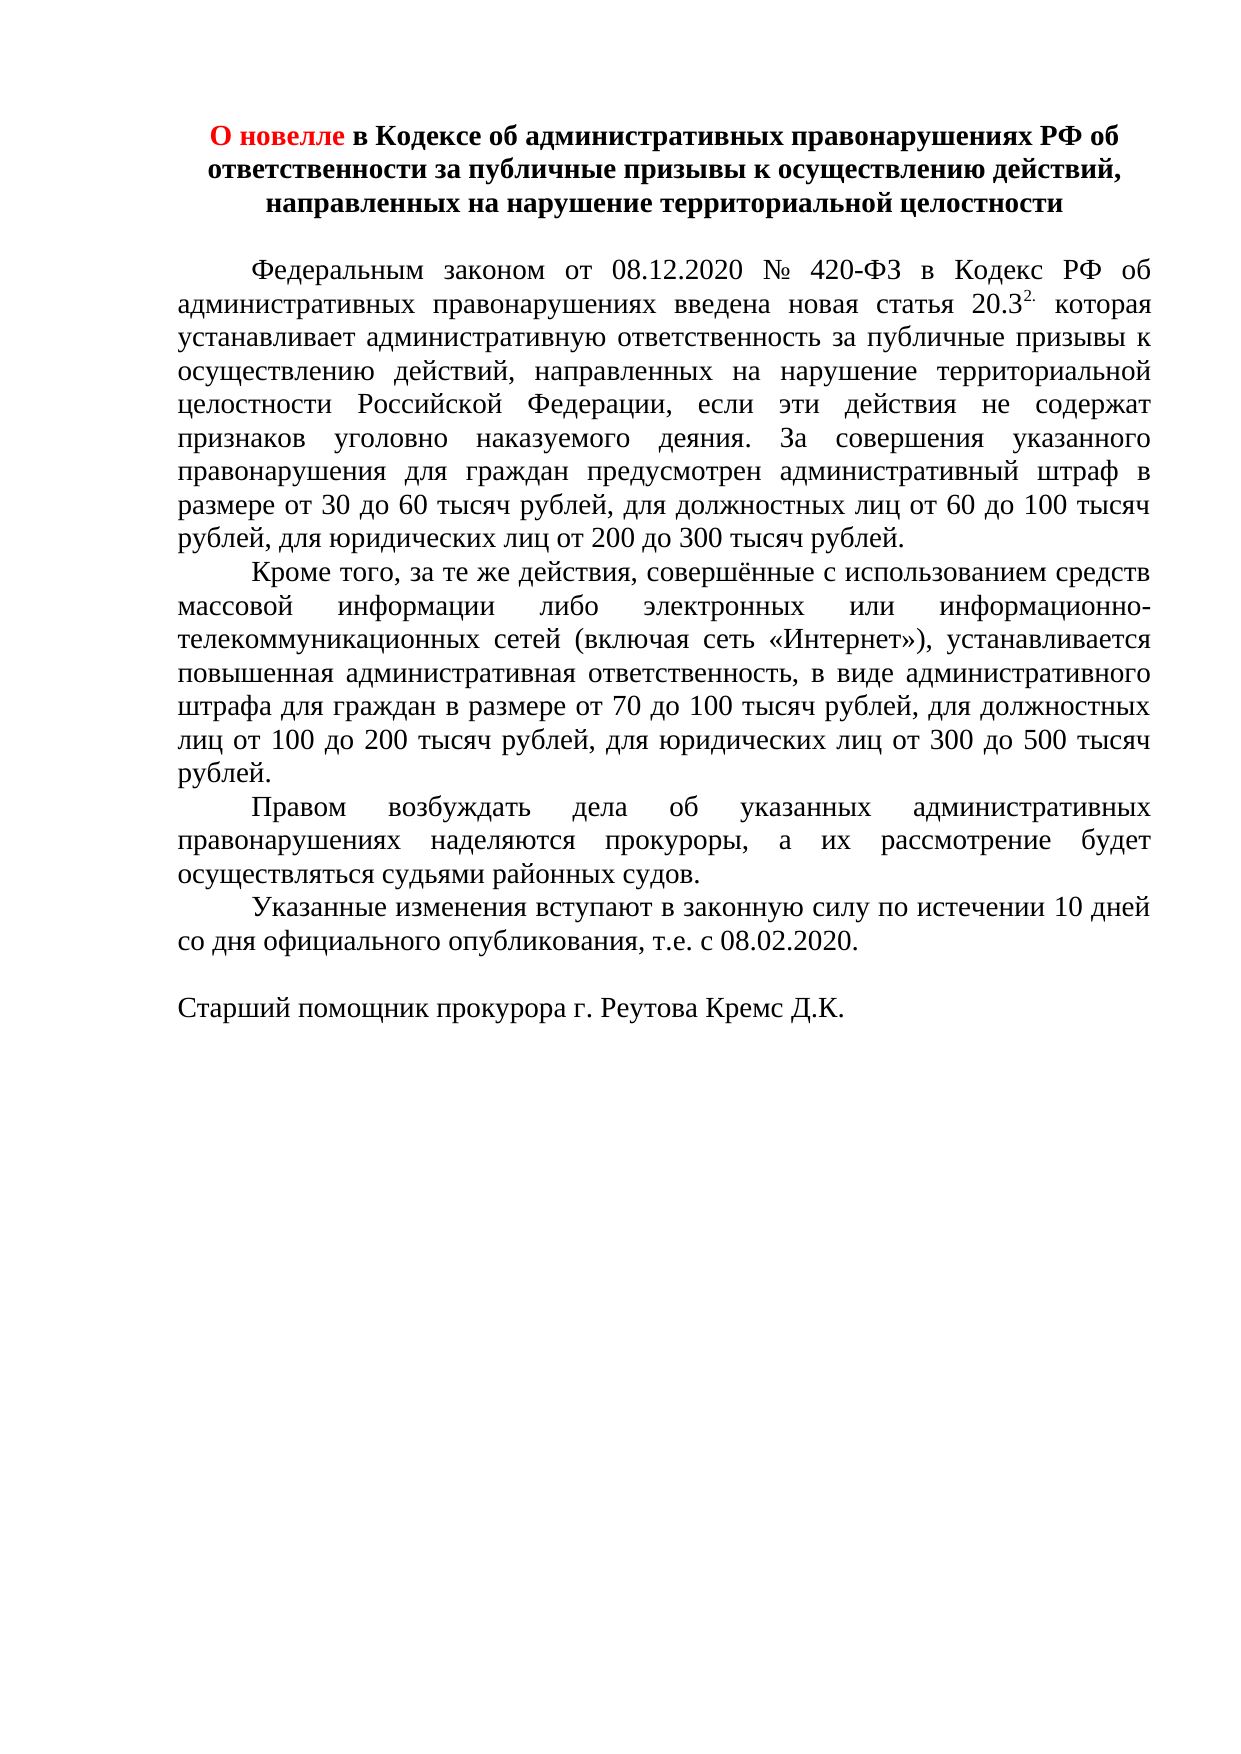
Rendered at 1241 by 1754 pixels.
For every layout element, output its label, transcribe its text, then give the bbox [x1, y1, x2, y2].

text Кроме того, за те же действия, совершённые с использованием средств массовой информации либо электронных или информационно-телекоммуникационных сетей (включая сеть «Интернет»), устанавливается повышенная административная ответственность, в виде административного штрафа для граждан в размере от 70 до 100 тысяч рублей, для должностных лиц от 100 до 200 тысяч рублей, для юридических лиц от 300 до 500 тысяч рублей. [177, 554, 1152, 789]
text Старший помощник прокурора г. Реутова Кремс Д.К. [177, 990, 1152, 1024]
text О новелле в Кодексе об административных правонарушениях РФ об ответственности за публичные призывы к осуществлению действий, направленных на нарушение территориальной целостности [177, 118, 1152, 219]
text Указанные изменения вступают в законную силу по истечении 10 дней со дня официального опубликования, т.е. с 08.02.2020. [177, 889, 1152, 957]
text Федеральным законом от 08.12.2020 № 420-ФЗ в Кодекс РФ об административных правонарушениях введена новая статья 20.32. которая устанавливает административную ответственность за публичные призывы к осуществлению действий, направленных на нарушение территориальной целостности Российской Федерации, если эти действия не содержат признаков уголовно наказуемого деяния. За совершения указанного правонарушения для граждан предусмотрен административный штраф в размере от 30 до 60 тысяч рублей, для должностных лиц от 60 до 100 тысяч рублей, для юридических лиц от 200 до 300 тысяч рублей. [177, 252, 1152, 554]
text Правом возбуждать дела об указанных административных правонарушениях наделяются прокуроры, а их рассмотрение будет осуществляться судьями районных судов. [177, 789, 1152, 889]
